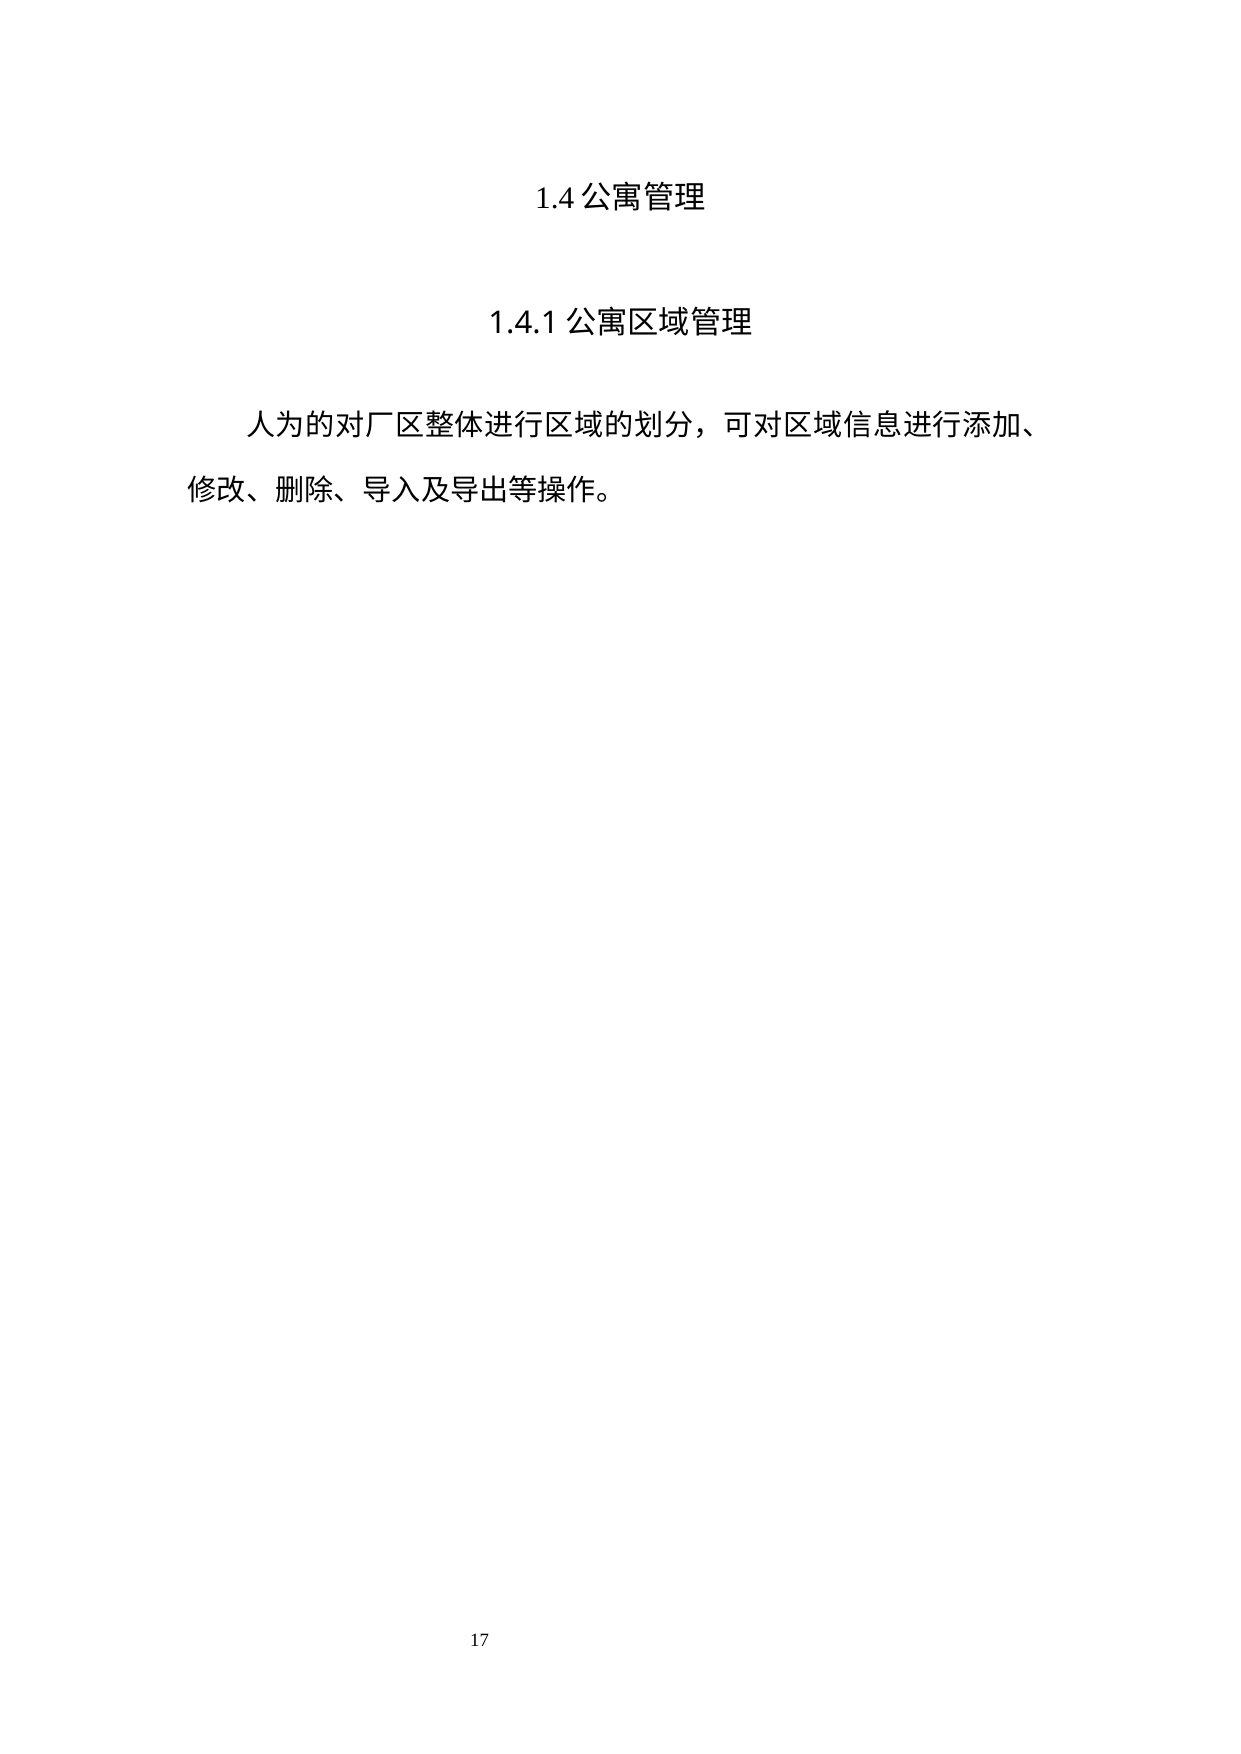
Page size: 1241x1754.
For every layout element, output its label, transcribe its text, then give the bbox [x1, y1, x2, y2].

subtitle 1.4.1公寓区域管理 [187, 287, 1053, 352]
subtitle 1.4公寓管理 [187, 162, 1053, 227]
text 人为的对厂区整体进行区域的划分，可对区域信息进行添加、修改、删除、导入及导出等操作。 [187, 390, 1053, 520]
